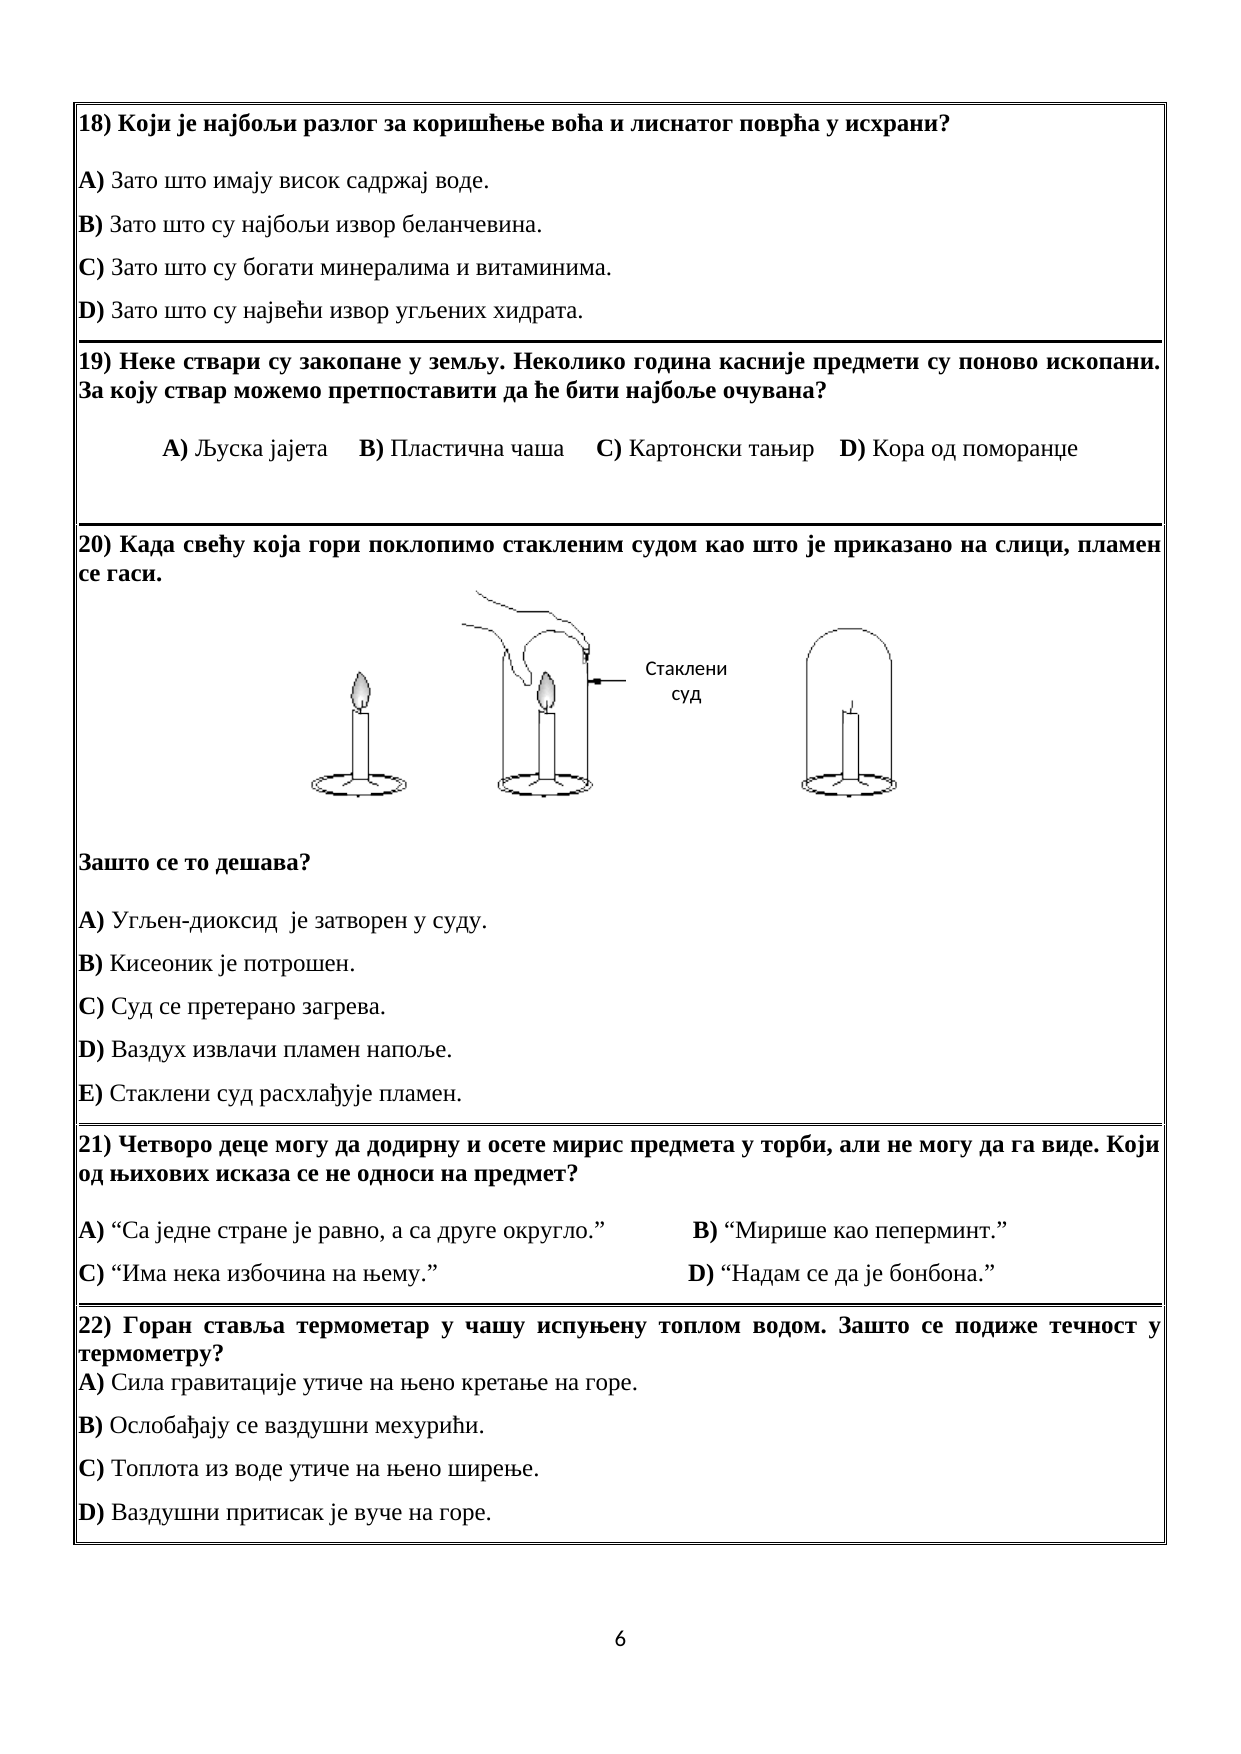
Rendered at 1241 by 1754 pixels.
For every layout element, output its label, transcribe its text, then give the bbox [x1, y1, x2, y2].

table_cell 19) Неке ствари су закопане у земљу. Неколико година касније предмети су поново ископани. За коју ствар можемо претпоставити да ће бити најбоље очувана? A) Љуска јајета B) Пластична чаша C) Картонски тањир D) Кора од поморанџе [77, 340, 1164, 523]
table_cell 21) Четворо деце могу да додирну и осете мирис предмета у торби, али не могу да га виде. Који од њихових исказа се не односи на предмет? A) “Са једне стране је равно, а са друге округло.” B) “Мирише као пеперминт.” C) “Има нека избочина на њему.” D) “Надам се да је бонбона.” [75, 1123, 1165, 1303]
table_header 18) Који је најбољи разлог за коришћење воћа и лиснатог поврћа у исхрани? A) Зато што имају висок садржај воде. B) Зато што су најбољи извор беланчевина. C) Зато што су богати минералима и витаминима. D) Зато што су највећи извор угљених хидрата. [77, 105, 1164, 340]
picture [299, 586, 941, 818]
table_cell 22) Горан ставља термометар у чашу испуњену топлом водом. Зашто се подиже течност у термометру? A) Сила гравитације утиче на њено кретање на горе. B) Ослобађају се ваздушни мехурићи. C) Топлота из воде утиче на њено ширење. D) Ваздушни притисак је вуче на горе. [77, 1303, 1164, 1542]
table_cell 20) Када свећу која гори поклопимо стакленим судом као што је приказано на слици, пламен се гаси. Зашто се то дешава? A) Угљен-диоксид је затворен у суду. B) Кисеоник је потрошен. C) Суд се претерано загрева. D) Ваздух извлачи пламен напоље. Е) Стаклени суд расхлађује пламен. [75, 523, 1165, 1123]
